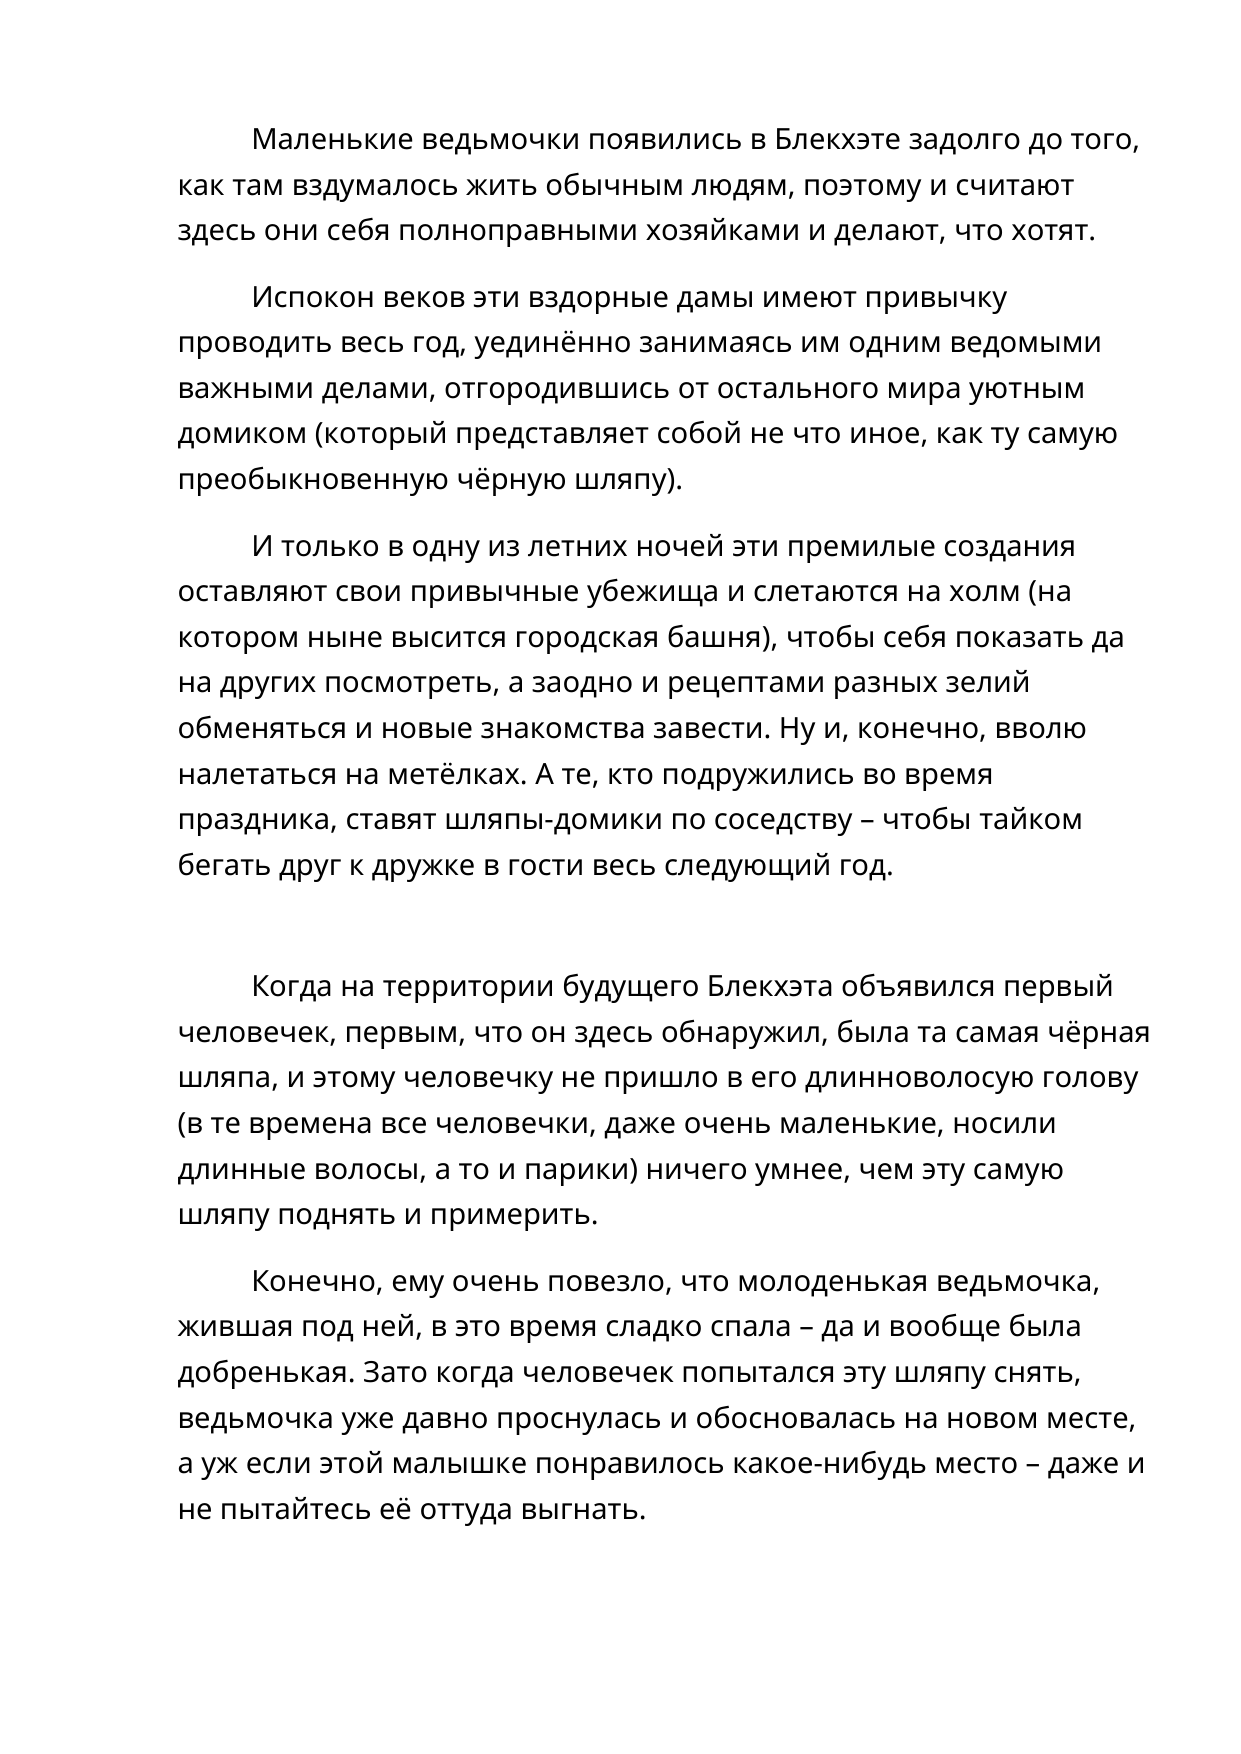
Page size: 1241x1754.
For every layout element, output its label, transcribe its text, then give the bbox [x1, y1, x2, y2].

text Маленькие ведьмочки появились в Блекхэте задолго до того, как там вздумалось жить обычным людям, поэтому и считают здесь они себя полноправными хозяйками и делают, что хотят. [177, 118, 1152, 249]
text Когда на территории будущего Блекхэта объявился первый человечек, первым, что он здесь обнаружил, была та самая чёрная шляпа, и этому человечку не пришло в его длинноволосую голову (в те времена все человечки, даже очень маленькие, носили длинные волосы, а то и парики) ничего умнее, чем эту самую шляпу поднять и примерить. [177, 965, 1152, 1233]
text Испокон веков эти вздорные дамы имеют привычку проводить весь год, уединённо занимаясь им одним ведомыми важными делами, отгородившись от остального мира уютным домиком (который представляет собой не что иное, как ту самую преобыкновенную чёрную шляпу). [177, 276, 1152, 498]
text И только в одну из летних ночей эти премилые создания оставляют свои привычные убежища и слетаются на холм (на котором ныне высится городская башня), чтобы себя показать да на других посмотреть, а заодно и рецептами разных зелий обменяться и новые знакомства завести. Ну и, конечно, вволю налетаться на метёлках. А те, кто подружились во время праздника, ставят шляпы-домики по соседству – чтобы тайком бегать друг к дружке в гости весь следующий год. [177, 525, 1152, 884]
text Конечно, ему очень повезло, что молоденькая ведьмочка, жившая под ней, в это время сладко спала – да и вообще была добренькая. Зато когда человечек попытался эту шляпу снять, ведьмочка уже давно проснулась и обосновалась на новом месте, а уж если этой малышке понравилось какое-нибудь место – даже и не пытайтесь её оттуда выгнать. [177, 1260, 1152, 1528]
